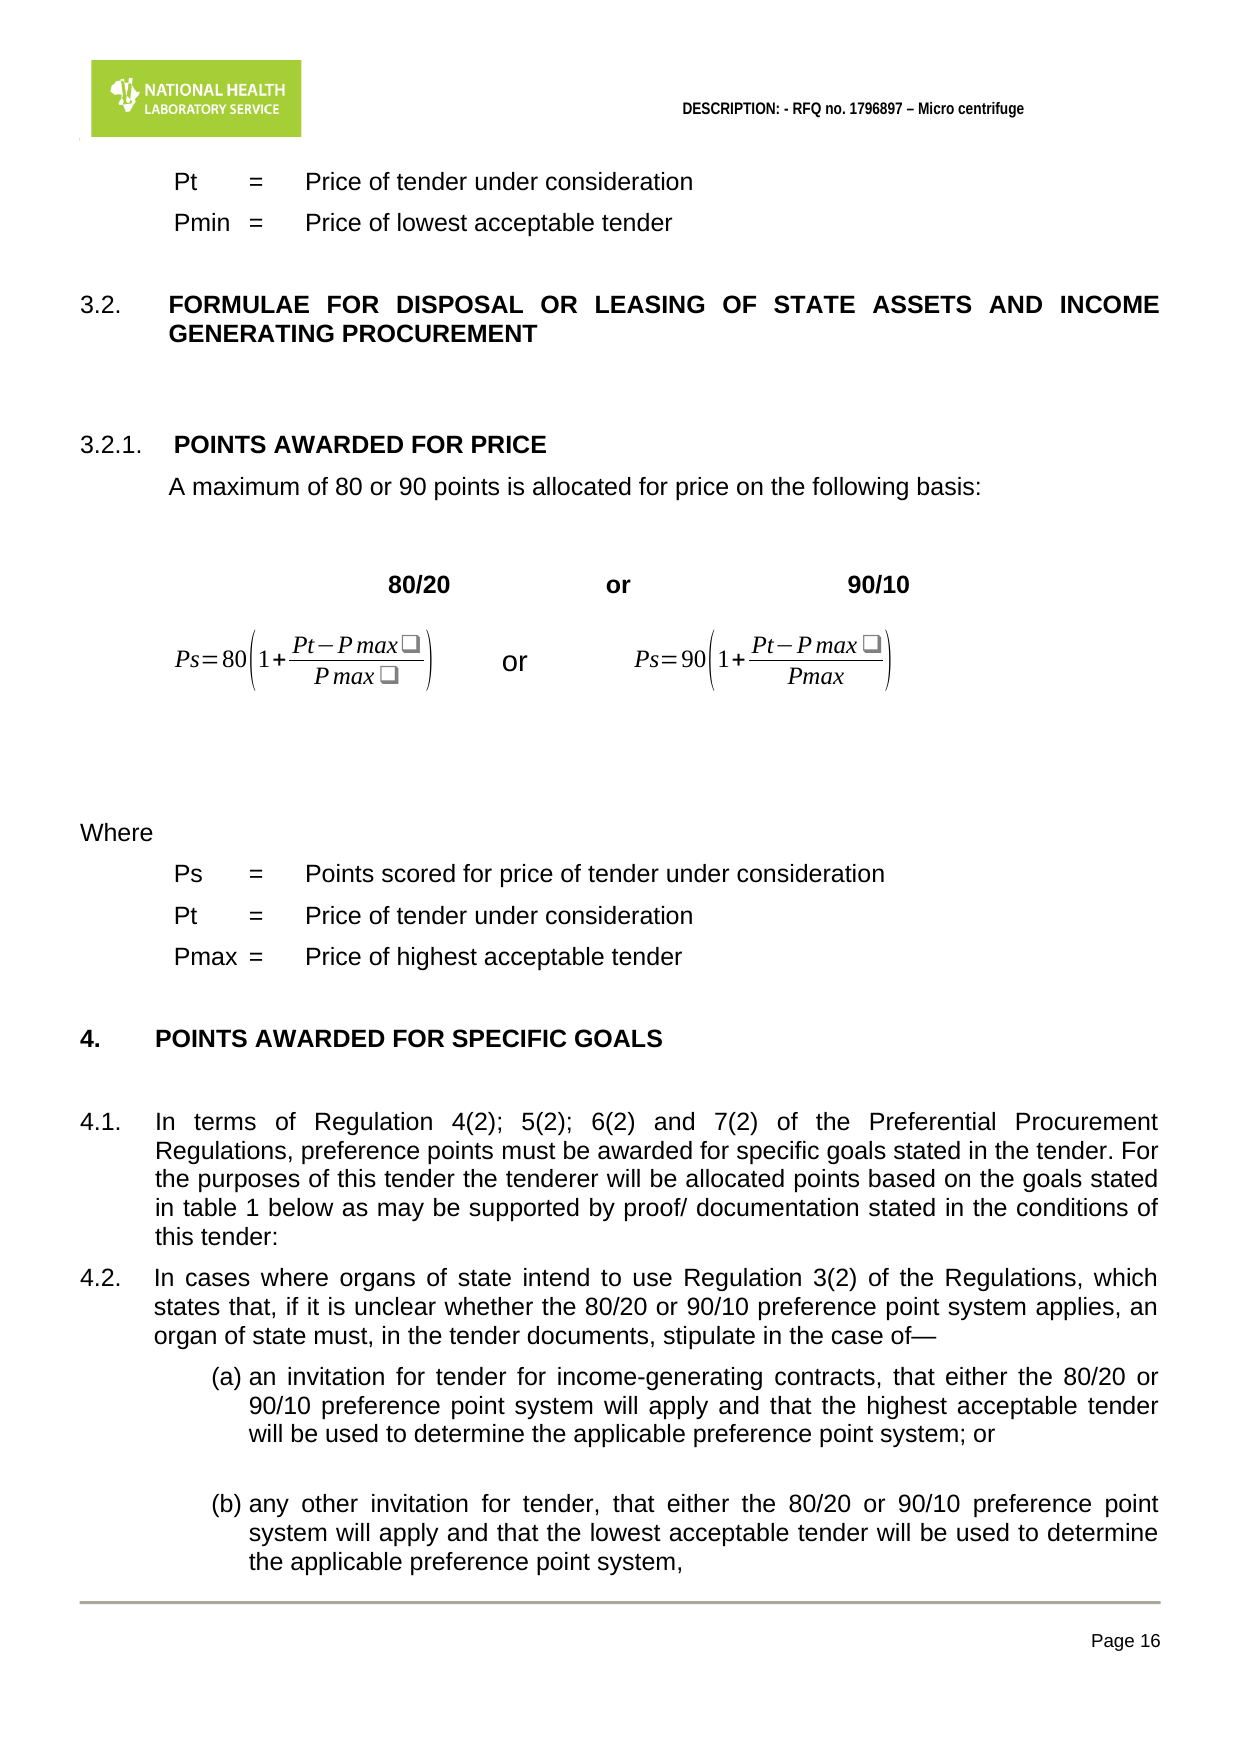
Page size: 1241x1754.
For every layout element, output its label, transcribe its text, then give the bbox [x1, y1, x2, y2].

text A maximum of 80 or 90 points is allocated for price on the following basis: [168, 472, 1161, 500]
text Where [80, 818, 1161, 847]
list POINTS AWARDED FOR PRICE [80, 430, 1161, 459]
list In terms of Regulation 4(2); 5(2); 6(2) and 7(2) of the Preferential Procurement Regulations, preference points must be awarded for specific goals stated in the tender. For the purposes of this tender the tenderer will be allocated points based on the goals stated in table 1 below as may be supported by proof/ documentation stated in the conditions of this tender: [80, 1107, 1161, 1251]
picture [91, 60, 302, 137]
text or [80, 628, 1161, 694]
list FORMULAE FOR DISPOSAL OR LEASING OF STATE ASSETS AND INCOME GENERATING PROCUREMENT [80, 290, 1161, 348]
text Pmin = Price of lowest acceptable tender [80, 208, 1161, 237]
list POINTS AWARDED FOR SPECIFIC GOALS [80, 1024, 1161, 1053]
text Pt = Price of tender under consideration [80, 167, 1161, 195]
text Ps = Points scored for price of tender under consideration [80, 859, 1161, 888]
text Pmax = Price of highest acceptable tender [80, 942, 1161, 971]
list an invitation for tender for income-generating contracts, that either the 80/20 or 90/10 preference point system will apply and that the highest acceptable tender will be used to determine the applicable preference point system; or [211, 1362, 1161, 1448]
text 80/20 or 90/10 [80, 570, 1161, 599]
list any other invitation for tender, that either the 80/20 or 90/10 preference point system will apply and that the lowest acceptable tender will be used to determine the applicable preference point system, [211, 1489, 1161, 1576]
list In cases where organs of state intend to use Regulation 3(2) of the Regulations, which states that, if it is unclear whether the 80/20 or 90/10 preference point system applies, an organ of state must, in the tender documents, stipulate in the case of— [80, 1263, 1161, 1349]
text Pt = Price of tender under consideration [80, 901, 1161, 929]
